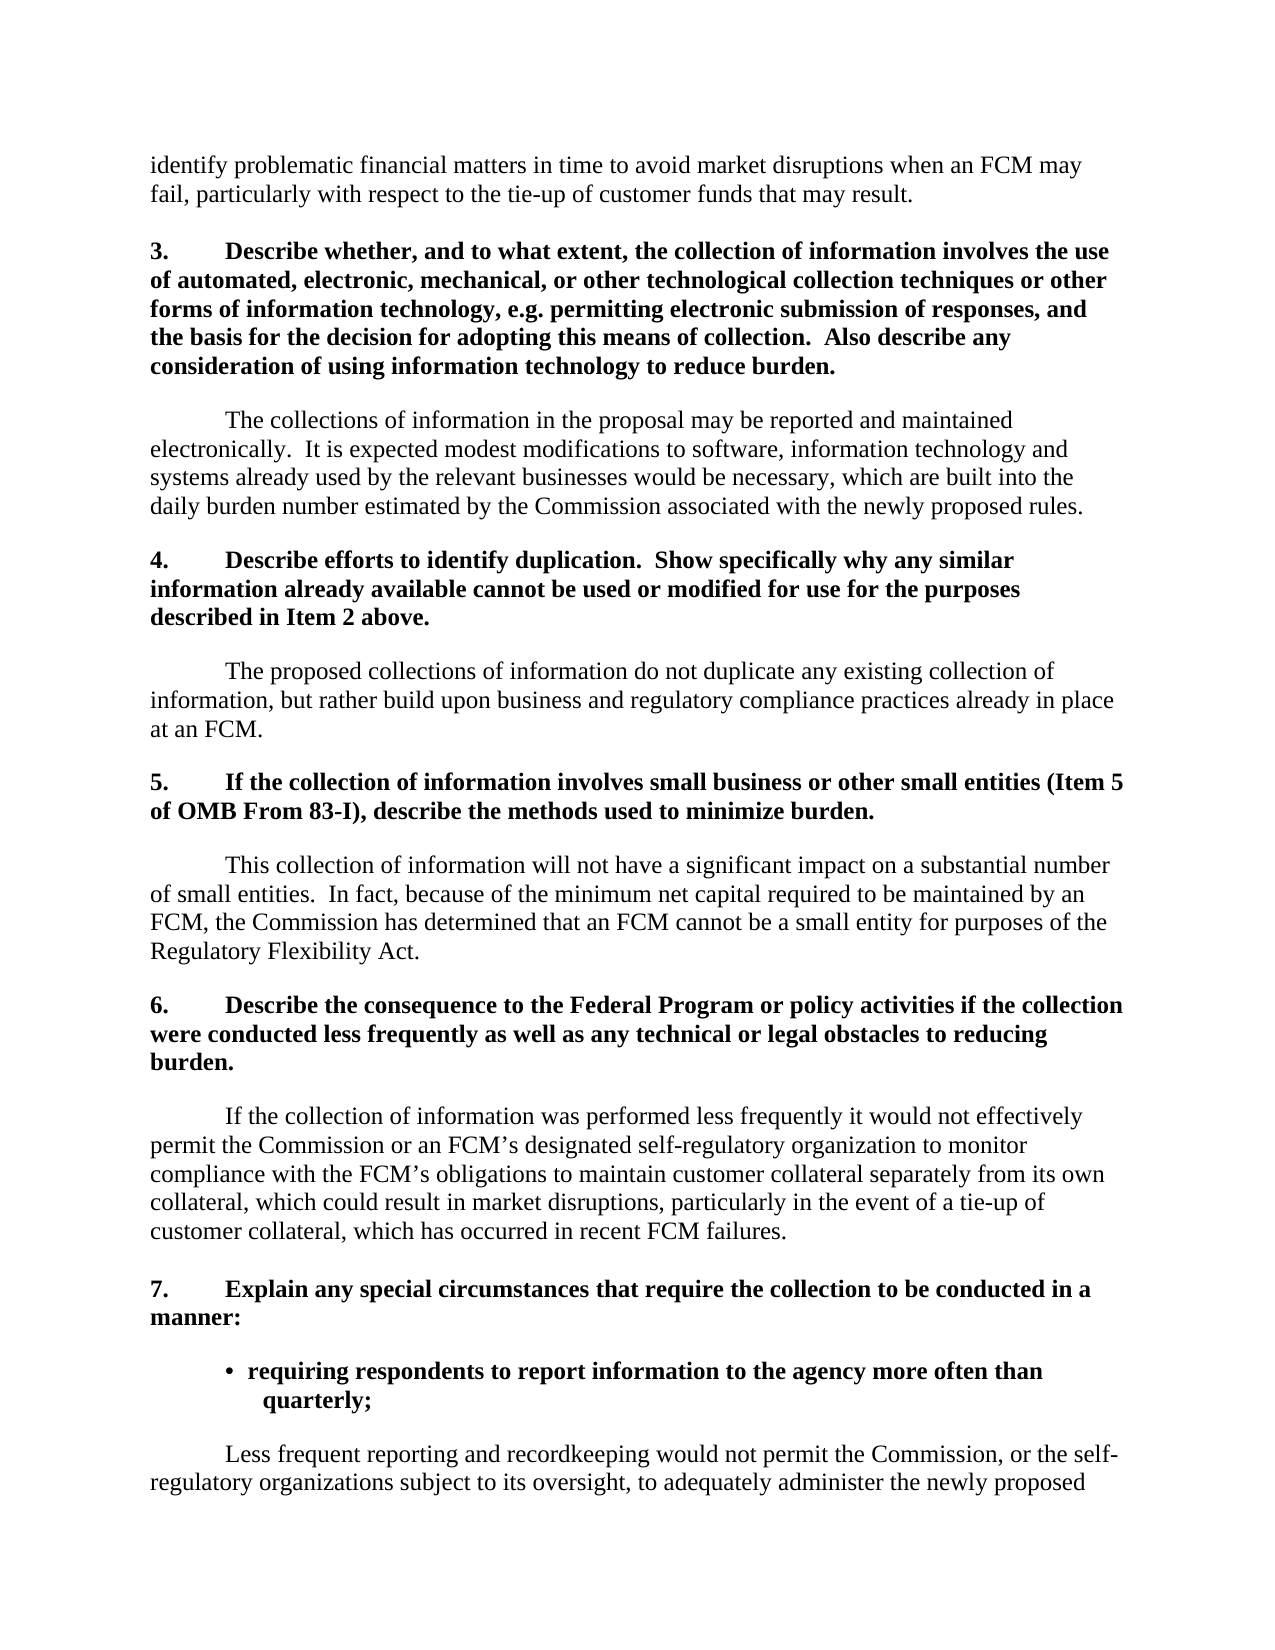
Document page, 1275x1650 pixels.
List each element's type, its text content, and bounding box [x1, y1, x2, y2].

text 3. Describe whether, and to what extent, the collection of information involves the use of automated, electronic, mechanical, or other technological collection techniques or other forms of information technology, e.g. permitting electronic submission of responses, and the basis for the decision for adopting this means of collection. Also describe any consideration of using information technology to reduce burden. [150, 236, 1125, 380]
text If the collection of information was performed less frequently it would not effectively permit the Commission or an FCM’s designated self-regulatory organization to monitor compliance with the FCM’s obligations to maintain customer collateral separately from its own collateral, which could result in market disruptions, particularly in the event of a tie-up of customer collateral, which has occurred in recent FCM failures. [150, 1101, 1125, 1245]
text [150, 150, 1125, 207]
text This collection of information will not have a significant impact on a substantial number of small entities. In fact, because of the minimum net capital required to be maintained by an FCM, the Commission has determined that an FCM cannot be a small entity for purposes of the Regulatory Flexibility Act. [150, 850, 1125, 965]
text The collections of information in the proposal may be reported and maintained electronically. It is expected modest modifications to software, information technology and systems already used by the relevant businesses would be necessary, which are built into the daily burden number estimated by the Commission associated with the newly proposed rules. [150, 405, 1125, 520]
text 6. Describe the consequence to the Federal Program or policy activities if the collection were conducted less frequently as well as any technical or legal obstacles to reducing burden. [150, 990, 1125, 1076]
text The proposed collections of information do not duplicate any existing collection of information, but rather build upon business and regulatory compliance practices already in place at an FCM. [150, 656, 1125, 742]
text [150, 1439, 1125, 1496]
text 7. Explain any special circumstances that require the collection to be conducted in a manner: [150, 1274, 1125, 1331]
list requiring respondents to report information to the agency more often than quarterly; [225, 1356, 1125, 1414]
text 4. Describe efforts to identify duplication. Show specifically why any similar information already available cannot be used or modified for use for the purposes described in Item 2 above. [150, 545, 1125, 631]
text 5. If the collection of information involves small business or other small entities (Item 5 of OMB From 83-I), describe the methods used to minimize burden. [150, 767, 1125, 825]
